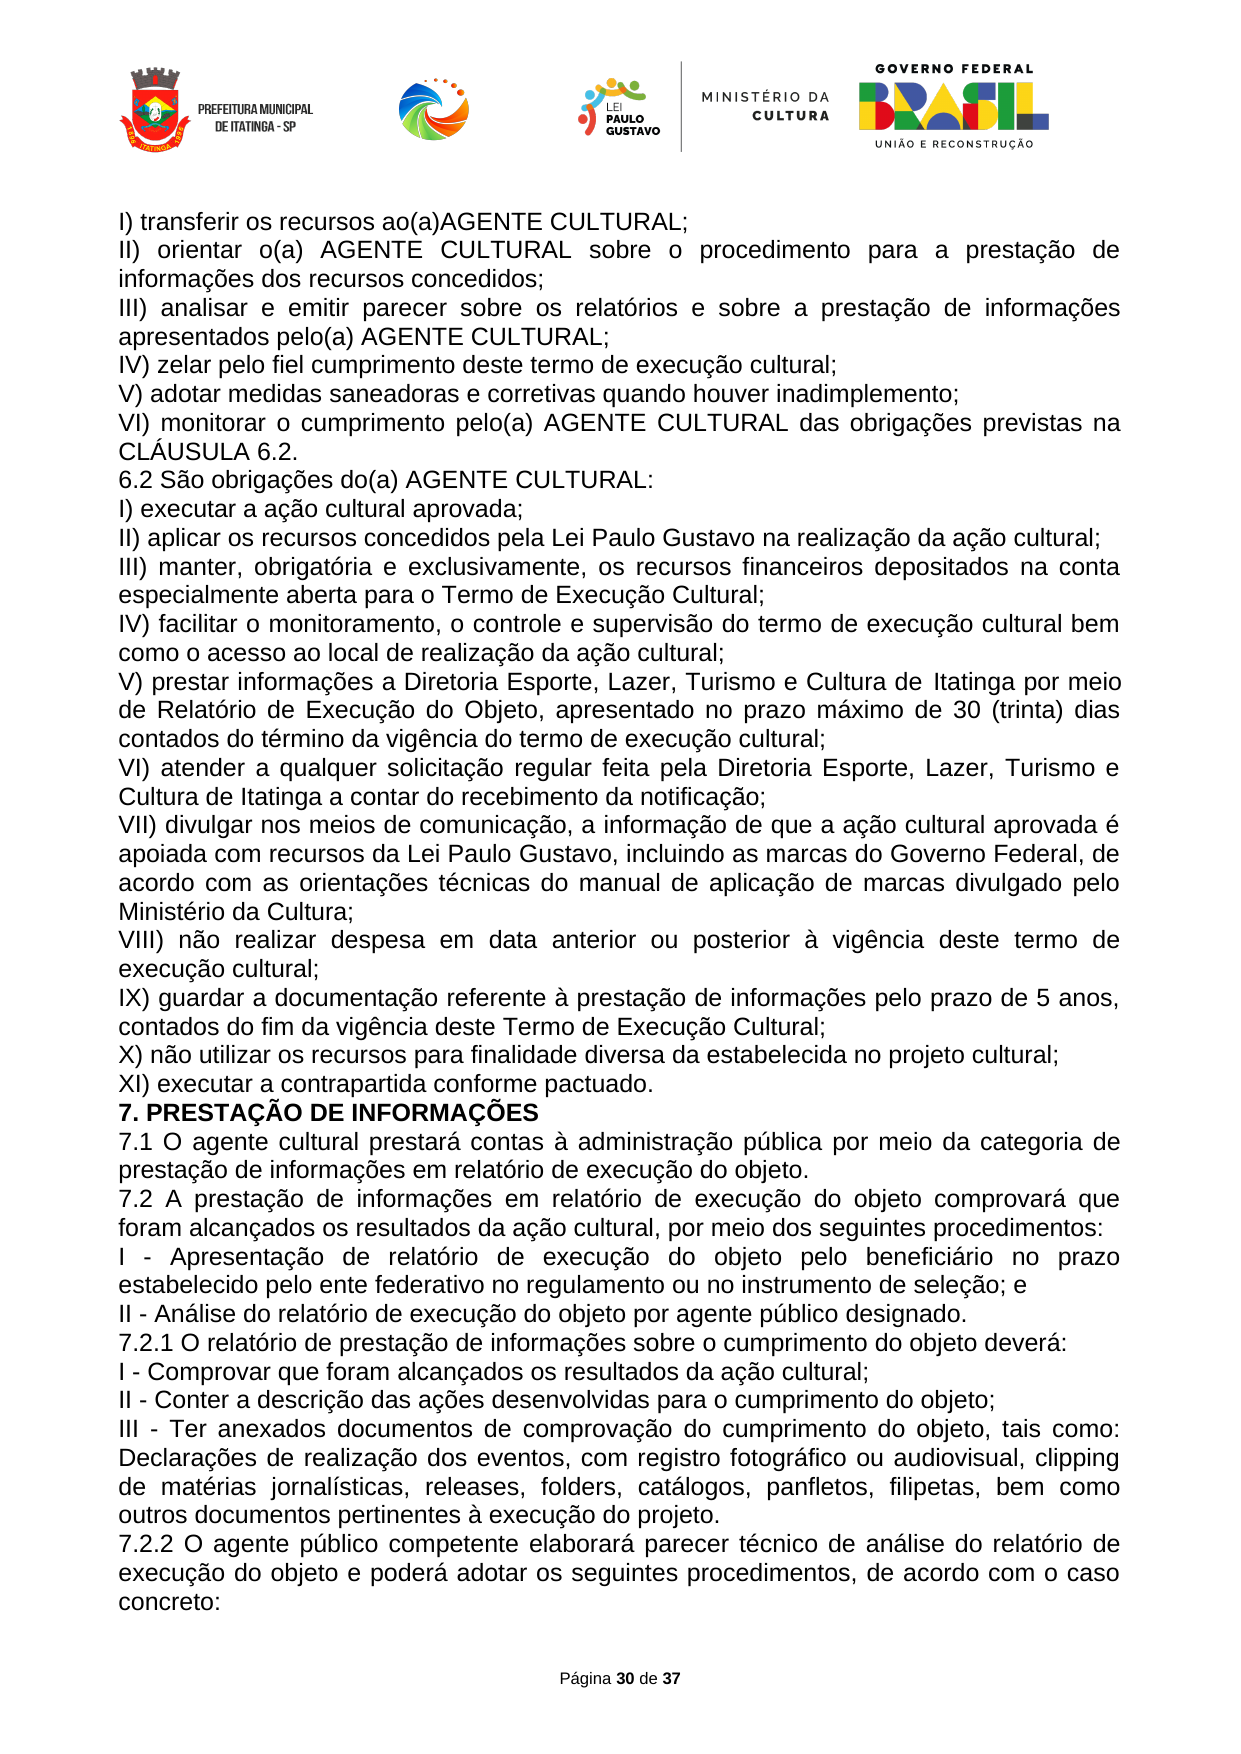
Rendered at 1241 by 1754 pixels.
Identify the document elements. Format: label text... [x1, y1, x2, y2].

text II - Análise do relatório de execução do objeto por agente público designado. [118, 1299, 1122, 1328]
text IX) guardar a documentação referente à prestação de informações pelo prazo de 5 anos, contados do fim da vigência deste Termo de Execução Cultural; [118, 983, 1122, 1041]
text III) analisar e emitir parecer sobre os relatórios e sobre a prestação de informações apresentados pelo(a) AGENTE CULTURAL; [118, 293, 1122, 351]
text VI) atender a qualquer solicitação regular feita pela Diretoria Esporte, Lazer, Turismo e Cultura de Itatinga a contar do recebimento da notificação; [118, 753, 1122, 811]
text I) executar a ação cultural aprovada; [118, 494, 1122, 523]
text X) não utilizar os recursos para finalidade diversa da estabelecida no projeto cultural; [118, 1041, 1122, 1069]
text 7.2 A prestação de informações em relatório de execução do objeto comprovará que foram alcançados os resultados da ação cultural, por meio dos seguintes procedimentos: [118, 1184, 1122, 1242]
text II) orientar o(a) AGENTE CULTURAL sobre o procedimento para a prestação de informações dos recursos concedidos; [118, 236, 1122, 293]
text III - Ter anexados documentos de comprovação do cumprimento do objeto, tais como: Declarações de realização dos eventos, com registro fotográfico ou audiovisual, clipping de matérias jornalísticas, releases, folders, catálogos, panfletos, filipetas, bem como outros documentos pertinentes à execução do projeto. [118, 1414, 1122, 1529]
text I) transferir os recursos ao(a)AGENTE CULTURAL; [118, 207, 1122, 236]
text IV) facilitar o monitoramento, o controle e supervisão do termo de execução cultural bem como o acesso ao local de realização da ação cultural; [118, 609, 1122, 667]
text 7.2.2 O agente público competente elaborará parecer técnico de análise do relatório de execução do objeto e poderá adotar os seguintes procedimentos, de acordo com o caso concreto: [118, 1529, 1122, 1616]
text V) prestar informações a Diretoria Esporte, Lazer, Turismo e Cultura de Itatinga por meio de Relatório de Execução do Objeto, apresentado no prazo máximo de 30 (trinta) dias contados do término da vigência do termo de execução cultural; [118, 667, 1122, 753]
text III) manter, obrigatória e exclusivamente, os recursos financeiros depositados na conta especialmente aberta para o Termo de Execução Cultural; [118, 552, 1122, 609]
text II) aplicar os recursos concedidos pela Lei Paulo Gustavo na realização da ação cultural; [118, 523, 1122, 552]
text IV) zelar pelo fiel cumprimento deste termo de execução cultural; [118, 351, 1122, 379]
text 7.1 O agente cultural prestará contas à administração pública por meio da categoria de prestação de informações em relatório de execução do objeto. [118, 1127, 1122, 1184]
text VII) divulgar nos meios de comunicação, a informação de que a ação cultural aprovada é apoiada com recursos da Lei Paulo Gustavo, incluindo as marcas do Governo Federal, de acordo com as orientações técnicas do manual de aplicação de marcas divulgado pelo Ministério da Cultura; [118, 811, 1122, 926]
picture [389, 68, 485, 151]
text XI) executar a contrapartida conforme pactuado. [118, 1069, 1122, 1098]
text 6.2 São obrigações do(a) AGENTE CULTURAL: [118, 466, 1122, 494]
picture [526, 45, 1075, 158]
text VI) monitorar o cumprimento pelo(a) AGENTE CULTURAL das obrigações previstas na CLÁUSULA 6.2. [118, 408, 1122, 466]
text VIII) não realizar despesa em data anterior ou posterior à vigência deste termo de execução cultural; [118, 926, 1122, 983]
text V) adotar medidas saneadoras e corretivas quando houver inadimplemento; [118, 379, 1122, 408]
text I - Comprovar que foram alcançados os resultados da ação cultural; [118, 1357, 1122, 1386]
picture [118, 63, 315, 157]
text I - Apresentação de relatório de execução do objeto pelo beneficiário no prazo estabelecido pelo ente federativo no regulamento ou no instrumento de seleção; e [118, 1242, 1122, 1299]
text 7.2.1 O relatório de prestação de informações sobre o cumprimento do objeto deverá: [118, 1328, 1122, 1357]
text 7. PRESTAÇÃO DE INFORMAÇÕES [118, 1098, 1122, 1127]
text II - Conter a descrição das ações desenvolvidas para o cumprimento do objeto; [118, 1386, 1122, 1414]
